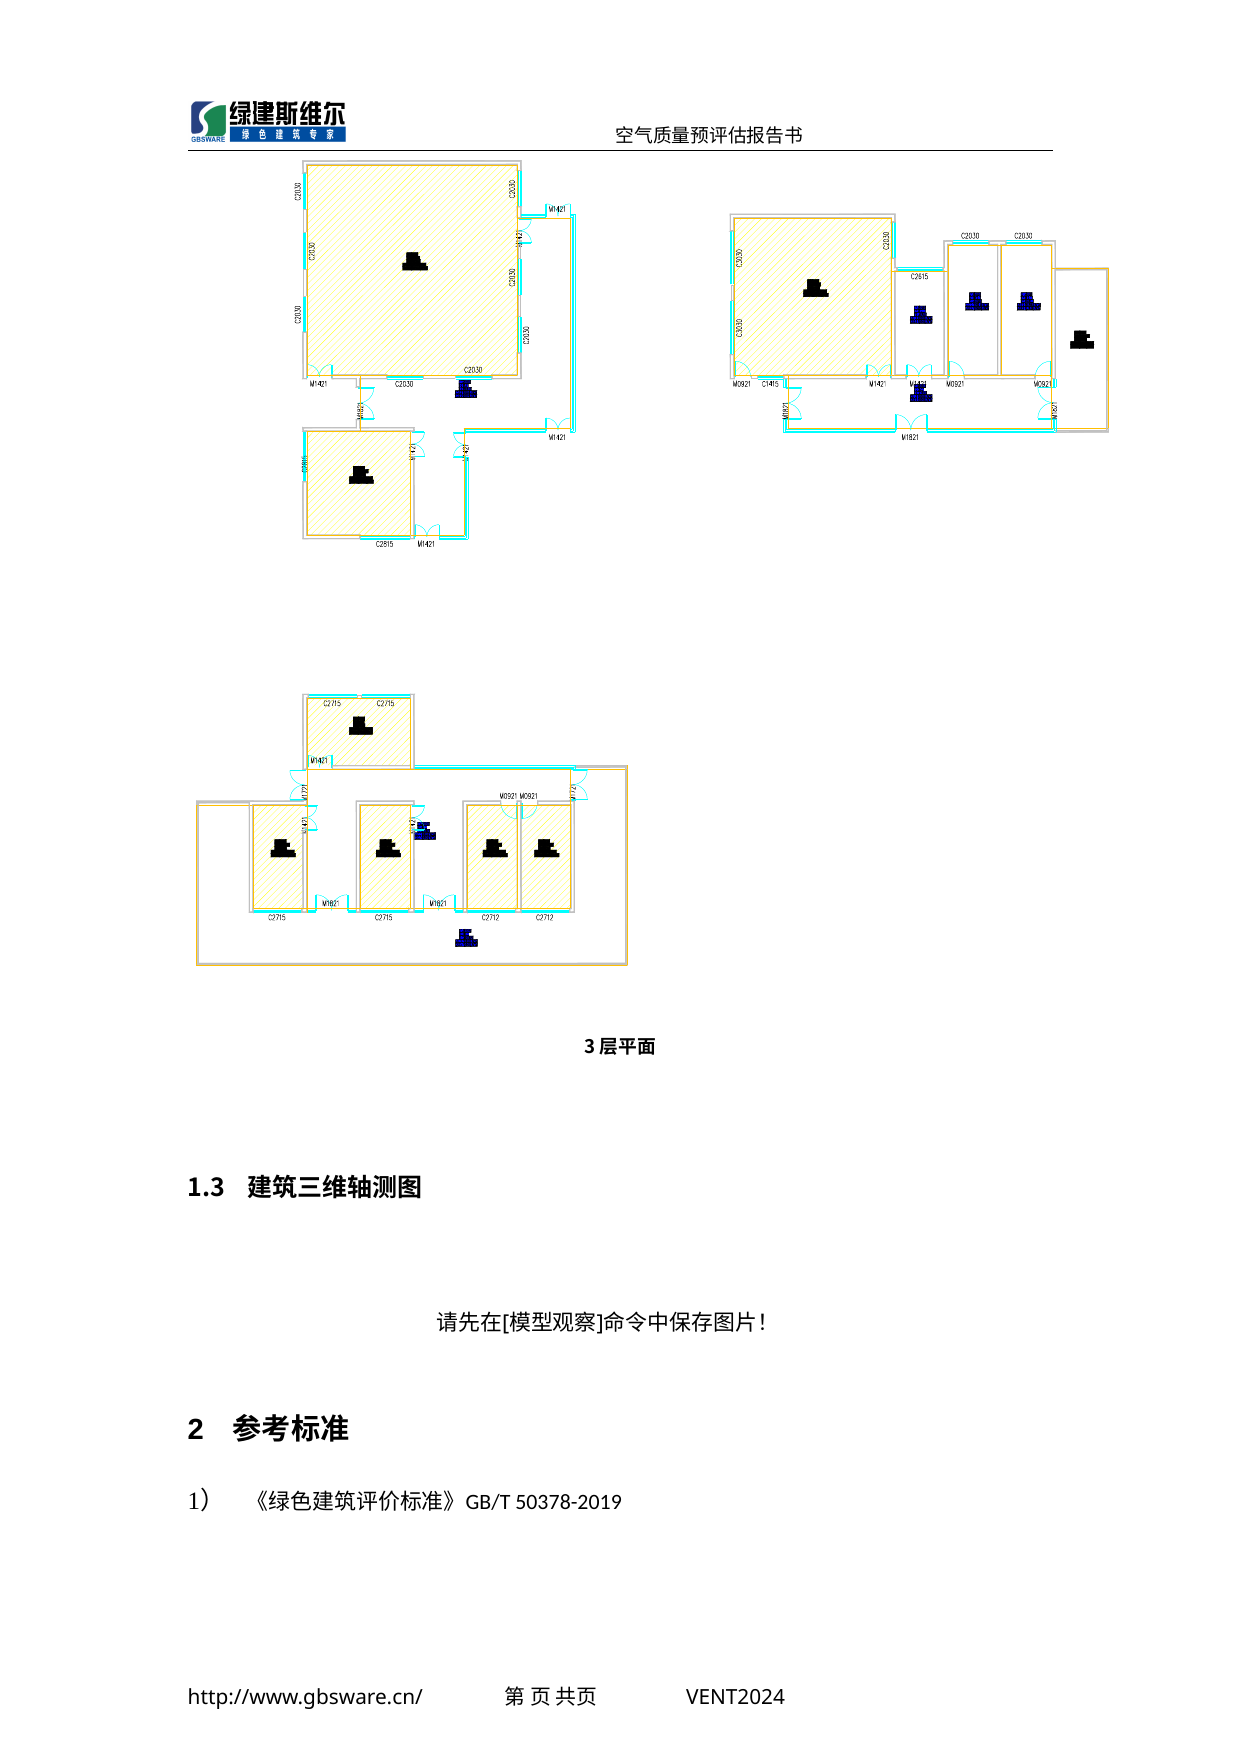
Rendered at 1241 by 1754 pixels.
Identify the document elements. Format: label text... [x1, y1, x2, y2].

list 《绿色建筑评价标准》GB/T 50378-2019 [187, 1466, 1053, 1531]
picture [187, 101, 347, 143]
table_header 请先在[模型观察]命令中保存图片！ [176, 1305, 1038, 1337]
text 3层平面 [187, 1029, 1053, 1061]
subtitle 建筑三维轴测图 [187, 1153, 1053, 1218]
subtitle 参考标准 [187, 1394, 1053, 1459]
